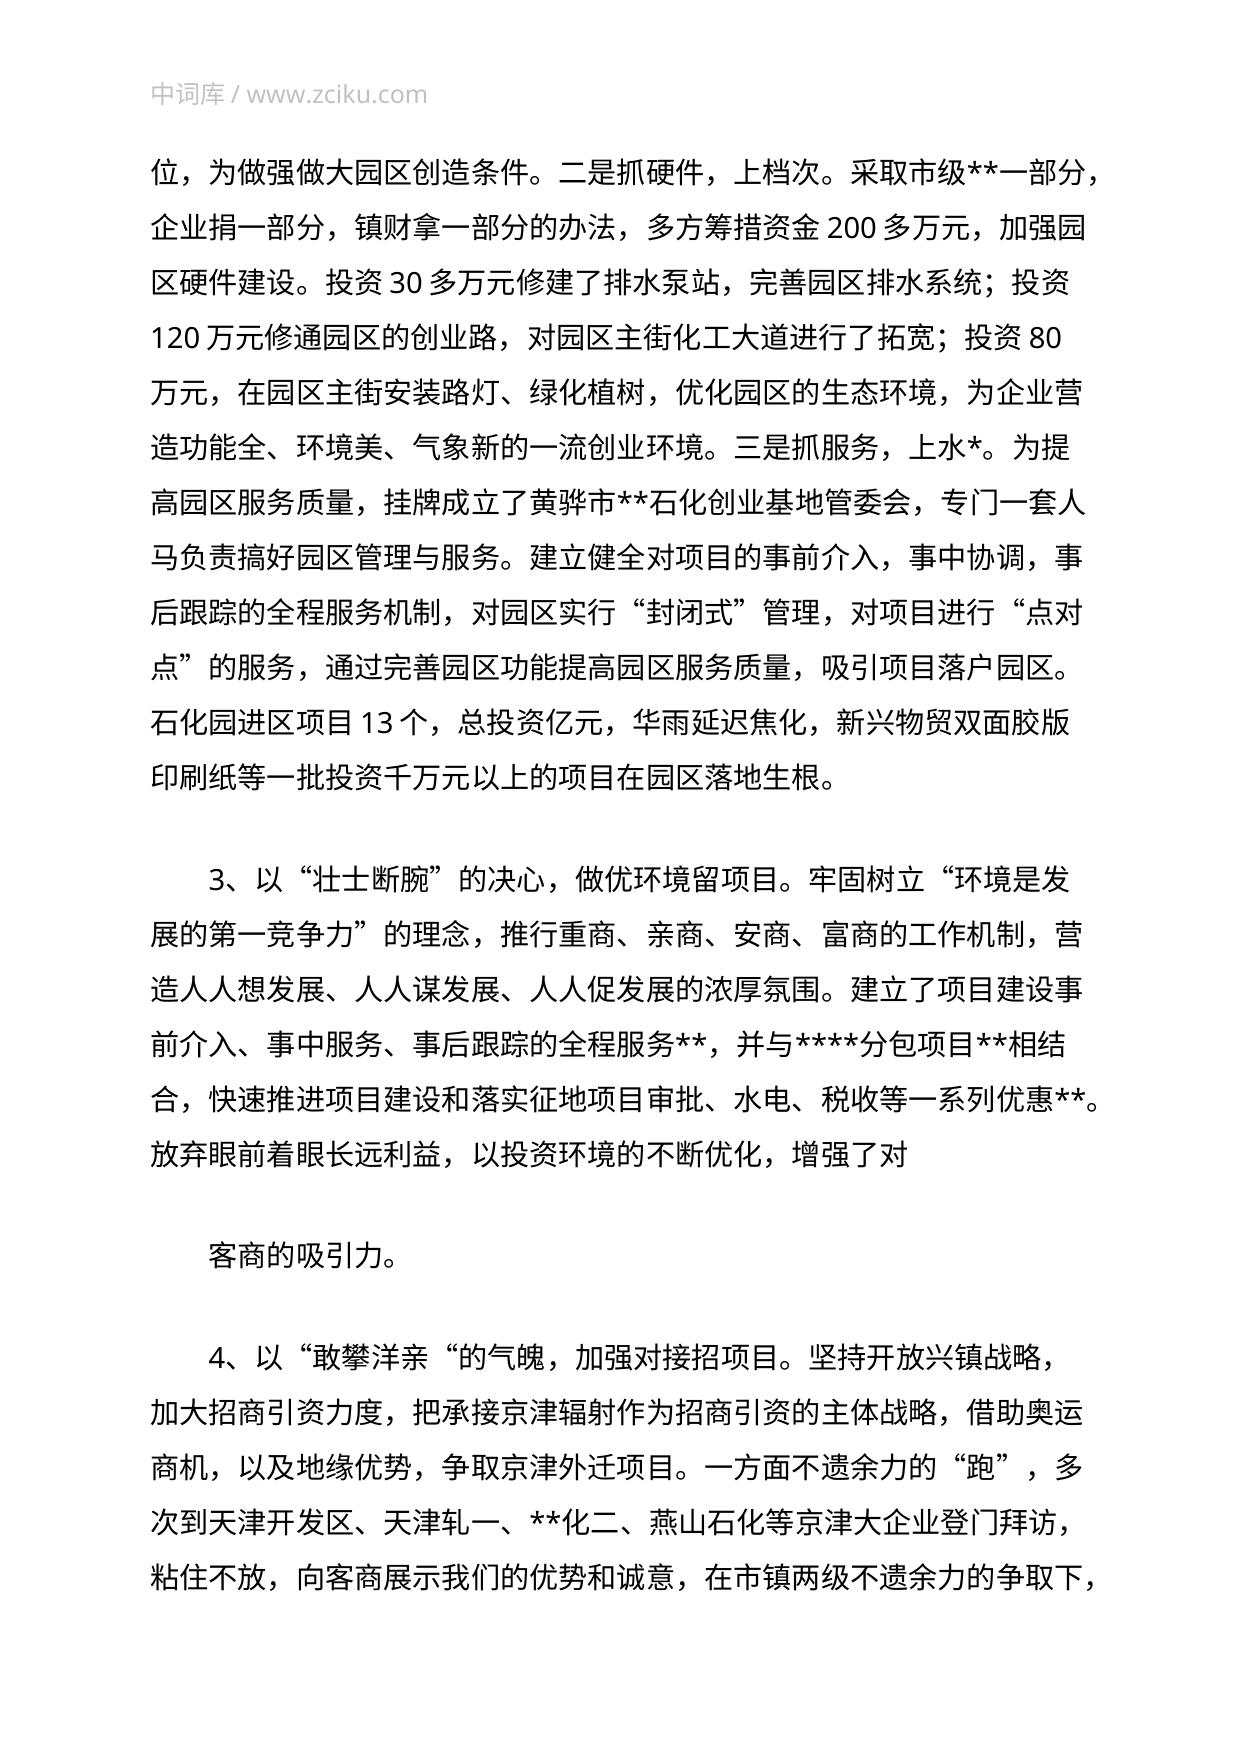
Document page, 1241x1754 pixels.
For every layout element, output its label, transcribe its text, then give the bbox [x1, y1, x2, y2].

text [150, 150, 1090, 797]
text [150, 1335, 1090, 1597]
text 3、以“壮士断腕”的决心，做优环境留项目。牢固树立“环境是发展的第一竞争力”的理念，推行重商、亲商、安商、富商的工作机制，营造人人想发展、人人谋发展、人人促发展的浓厚氛围。建立了项目建设事前介入、事中服务、事后跟踪的全程服务**，并与****分包项目**相结合，快速推进项目建设和落实征地项目审批、水电、税收等一系列优惠**。放弃眼前着眼长远利益，以投资环境的不断优化，增强了对 [150, 856, 1090, 1173]
text 客商的吸引力。 [150, 1233, 1090, 1275]
